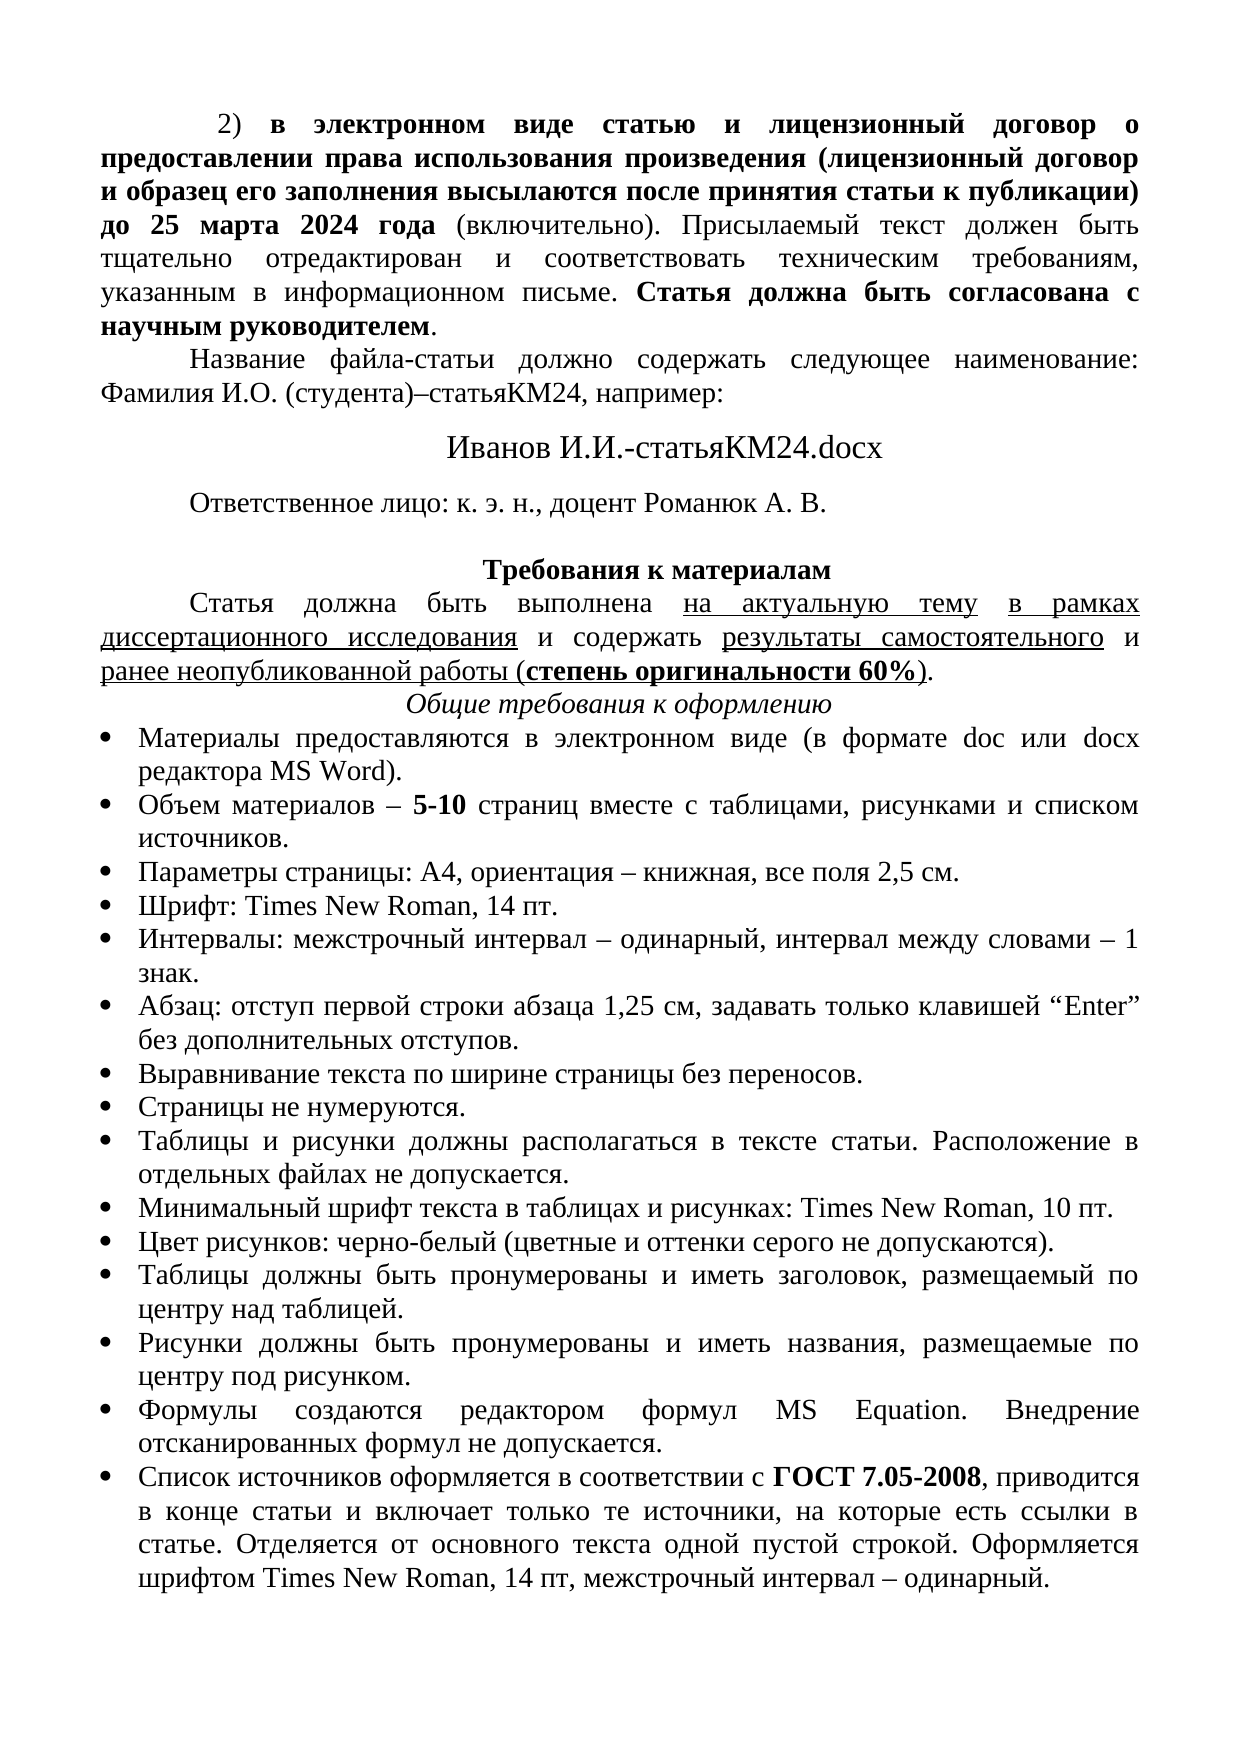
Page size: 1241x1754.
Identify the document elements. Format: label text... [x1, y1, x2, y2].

list Шрифт: Times New Roman, 14 пт. [100, 888, 1140, 921]
list Абзац: отступ первой строки абзаца , задавать только клавишей “Enter” без дополнительных отступов. [100, 988, 1140, 1056]
list Рисунки должны быть пронумерованы и иметь названия, размещаемые по центру под рисунком. [100, 1325, 1140, 1392]
text Статья должна быть выполнена на актуальную тему в рамках диссертационного исследования и содержать результаты самостоятельного и ранее неопубликованной работы (степень оригинальности 60%). [100, 586, 1140, 686]
text Название файла-статьи должно содержать следующее наименование: Фамилия И.О. (студента)–статьяКМ24, например: [100, 341, 1140, 408]
list Таблицы должны быть пронумерованы и иметь заголовок, размещаемый по центру над таблицей. [100, 1257, 1140, 1325]
list Интервалы: межстрочный интервал – одинарный, интервал между словами – 1 знак. [100, 921, 1140, 988]
list Выравнивание текста по ширине страницы без переносов. [100, 1056, 1140, 1089]
text Общие требования к оформлению [100, 686, 1140, 720]
list Страницы не нумеруются. [100, 1089, 1140, 1123]
list Таблицы и рисунки должны располагаться в тексте статьи. Расположение в отдельных файлах не допускается. [100, 1123, 1140, 1190]
text Требования к материалам [100, 552, 1140, 586]
list Минимальный шрифт текста в таблицах и рисунках: Times New Roman, 10 пт. [100, 1190, 1140, 1224]
list Формулы создаются редактором формул MS Equation. Внедрение отсканированных формул не допускается. [100, 1392, 1140, 1459]
list Объем материалов – 5-10 страниц вместе с таблицами, рисунками и списком источников. [100, 787, 1140, 854]
text Ответственное лицо: к. э. н., доцент Романюк А. В. [100, 485, 1140, 518]
list Список источников оформляется в соответствии с ГОСТ 7.05-2008, приводится в конце статьи и включает только те источники, на которые есть ссылки в статье. Отделяется от основного текста одной пустой строкой. Оформляется шрифтом Times New Roman, 14 пт, межстрочный интервал – одинарный. [100, 1459, 1140, 1593]
list Цвет рисунков: черно-белый (цветные и оттенки серого не допускаются). [100, 1224, 1140, 1257]
list Параметры страницы: А4, ориентация – книжная, все поля . [100, 854, 1140, 888]
list Материалы предоставляются в электронном виде (в формате doc или docx редактора MS Word). [100, 720, 1140, 787]
text Иванов И.И.-статьяКМ24.docx [100, 427, 1140, 466]
text 2) в электронном виде статью и лицензионный договор о предоставлении права использования произведения (лицензионный договор и образец его заполнения высылаются после принятия статьи к публикации) до 25 марта 2024 года (включительно). Присылаемый текст должен быть тщательно отредактирован и соответствовать техническим требованиям, указанным в информационном письме. Статья должна быть согласована с научным руководителем. [100, 106, 1140, 341]
